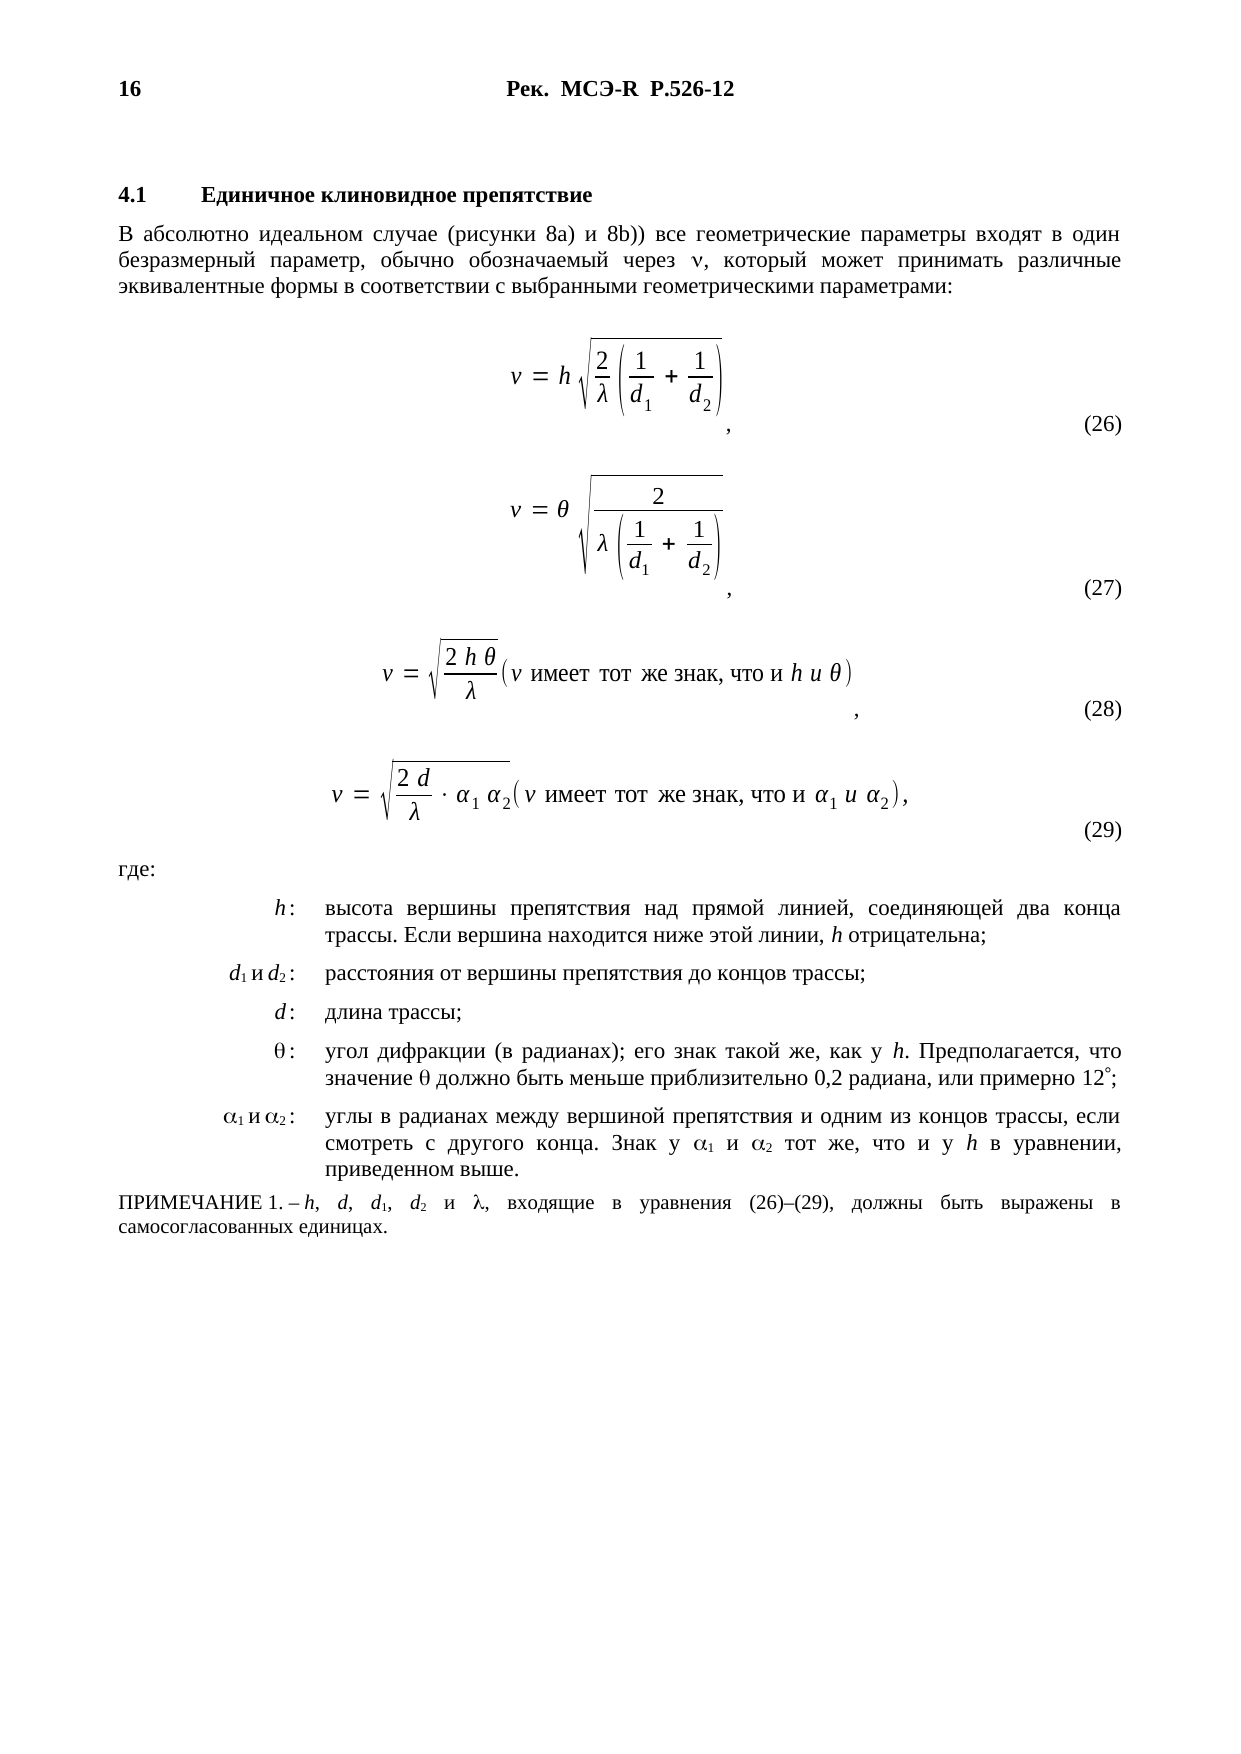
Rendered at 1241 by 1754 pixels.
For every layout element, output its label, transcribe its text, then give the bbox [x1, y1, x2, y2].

text где: [118, 855, 1122, 882]
text В абсолютно идеальном случае (рисунки 8a) и 8b)) все геометрические параметры входят в один безразмерный параметр, обычно обозначаемый через , который может принимать различные эквивалентные формы в соответствии с выбранными геометрическими параметрами: [118, 220, 1122, 299]
text (29) [118, 759, 1122, 843]
text d : длина трассы; [118, 998, 1122, 1025]
subtitle 4.1 Единичное клиновидное препятствие [118, 181, 1122, 207]
text d1 и d2 : расстояния от вершины препятствия до концов трассы; [118, 959, 1122, 986]
text , (26) [118, 336, 1122, 436]
text h : высота вершины препятствия над прямой линией, соединяющей два конца трассы. Если вершина находится ниже этой линии, h отрицательна; [118, 894, 1122, 947]
text ПРИМЕЧАНИЕ 1. – h, d, d1, d2 и , входящие в уравнения (26)–(29), должны быть выражены в самосогласованных единицах. [118, 1190, 1122, 1238]
text 1 и 2 : углы в радианах между вершиной препятствия и одним из концов трассы, если смотреть с другого конца. Знак у 1 и 2 тот же, что и у h в уравнении, приведенном выше. [118, 1102, 1122, 1181]
text , (27) [118, 473, 1122, 600]
text , (28) [118, 637, 1122, 721]
text  : угол дифракции (в радианах); его знак такой же, как у h. Предполагается, что значение  должно быть меньше приблизительно 0,2 радиана, или примерно 12; [118, 1037, 1122, 1090]
